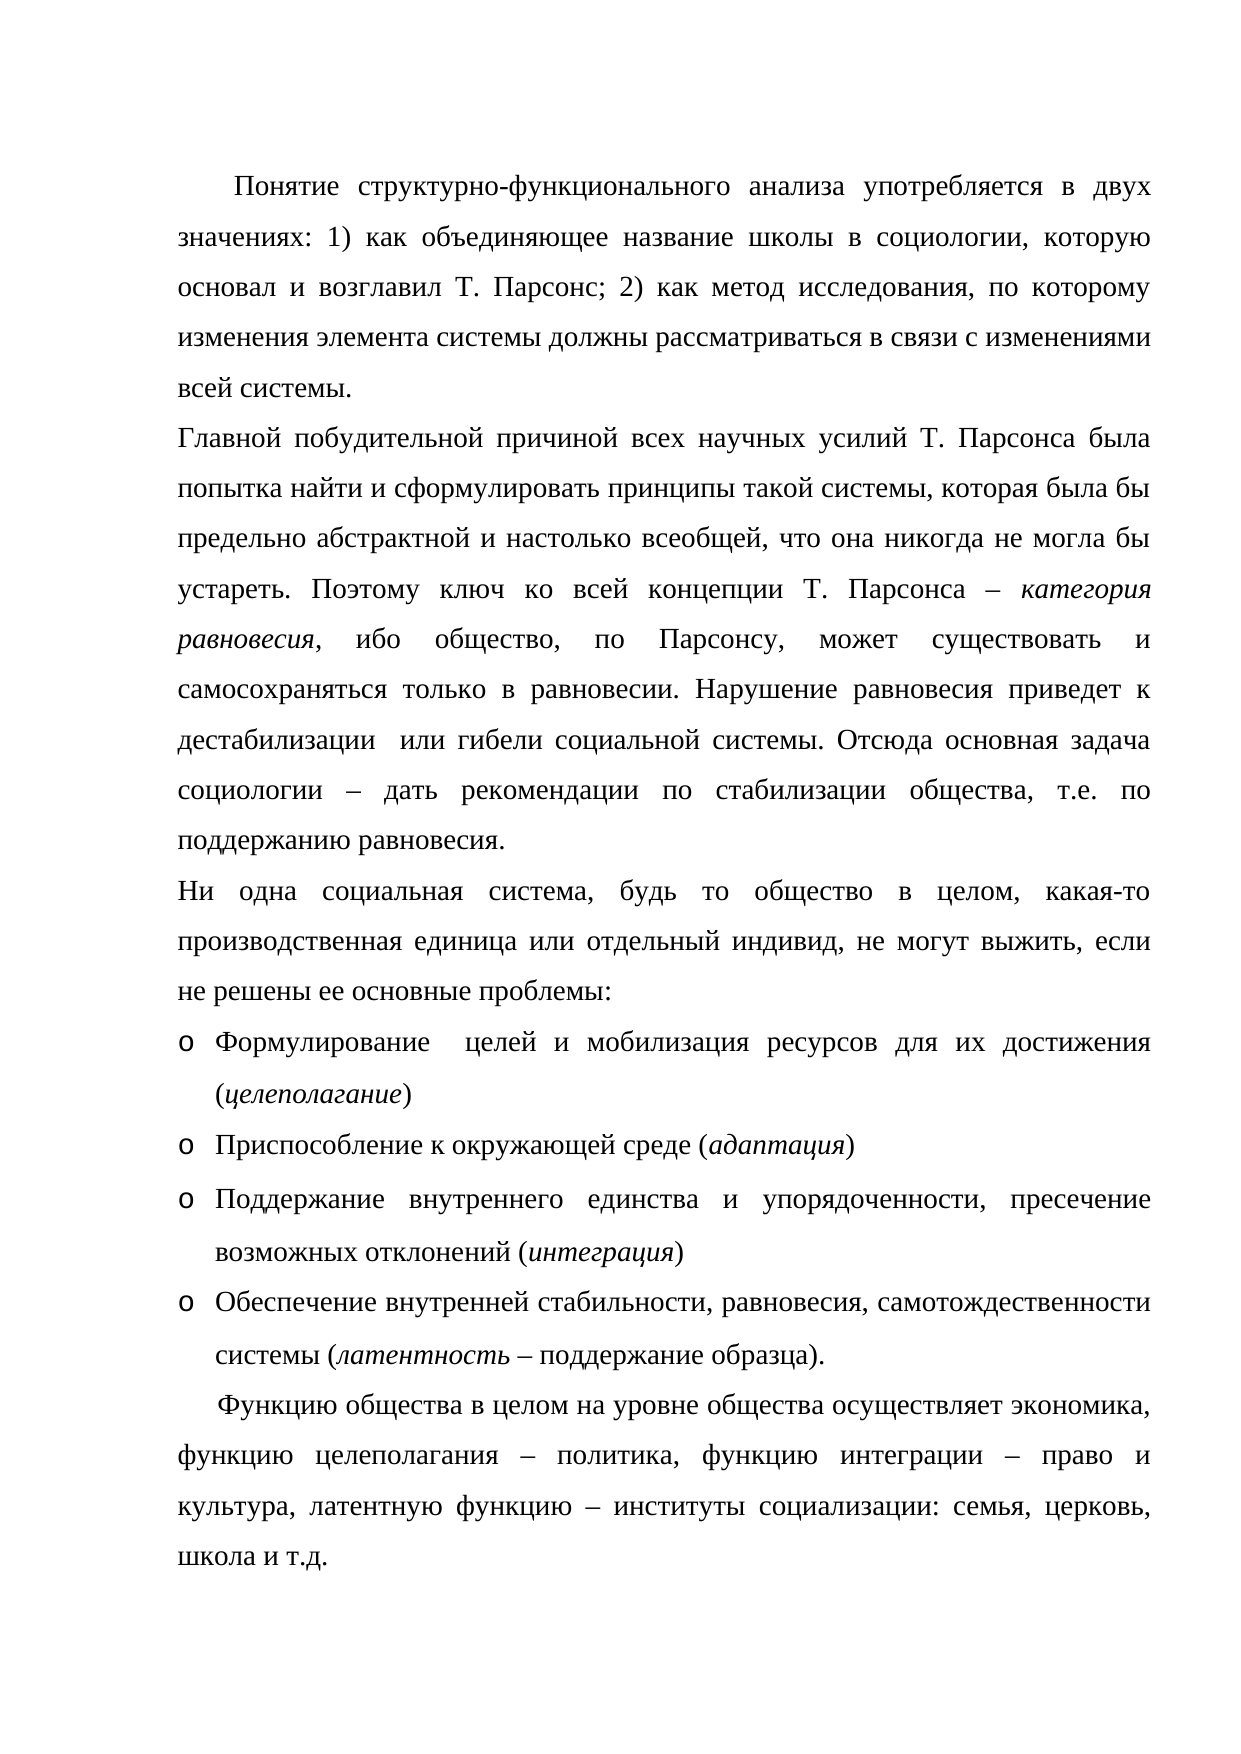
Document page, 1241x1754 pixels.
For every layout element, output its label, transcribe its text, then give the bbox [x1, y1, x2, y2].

list Приспособление к окружающей среде (адаптация) [177, 1127, 1152, 1163]
list Формулирование целей и мобилизация ресурсов для их достижения (целеполагание) [177, 1024, 1152, 1110]
text Ни одна социальная система, будь то общество в целом, какая-то производственная единица или отдельный индивид, не могут выжить, если не решены ее основные проблемы: [177, 873, 1152, 1007]
text Функцию общества в целом на уровне общества осуществляет экономика, функцию целеполагания – политика, функцию интеграции – право и культура, латентную функцию – институты социализации: семья, церковь, школа и т.д. [177, 1387, 1152, 1572]
list Поддержание внутреннего единства и упорядоченности, пресечение возможных отклонений (интеграция) [177, 1181, 1152, 1267]
list Обеспечение внутренней стабильности, равновесия, самотождественности системы (латентность – поддержание образца). [177, 1284, 1152, 1370]
text Понятие структурно-функционального анализа употребляется в двух значениях: 1) как объединяющее название школы в социологии, которую основал и возглавил Т. Парсонс; 2) как метод исследования, по которому изменения элемента системы должны рассматриваться в связи с изменениями всей системы. [177, 168, 1152, 403]
text Главной побудительной причиной всех научных усилий Т. Парсонса была попытка найти и сформулировать принципы такой системы, которая была бы предельно абстрактной и настолько всеобщей, что она никогда не могла бы устареть. Поэтому ключ ко всей концепции Т. Парсонса – категория равновесия, ибо общество, по Парсонсу, может существовать и самосохраняться только в равновесии. Нарушение равновесия приведет к дестабилизации или гибели социальной системы. Отсюда основная задача социологии – дать рекомендации по стабилизации общества, т.е. по поддержанию равновесия. [177, 420, 1152, 856]
